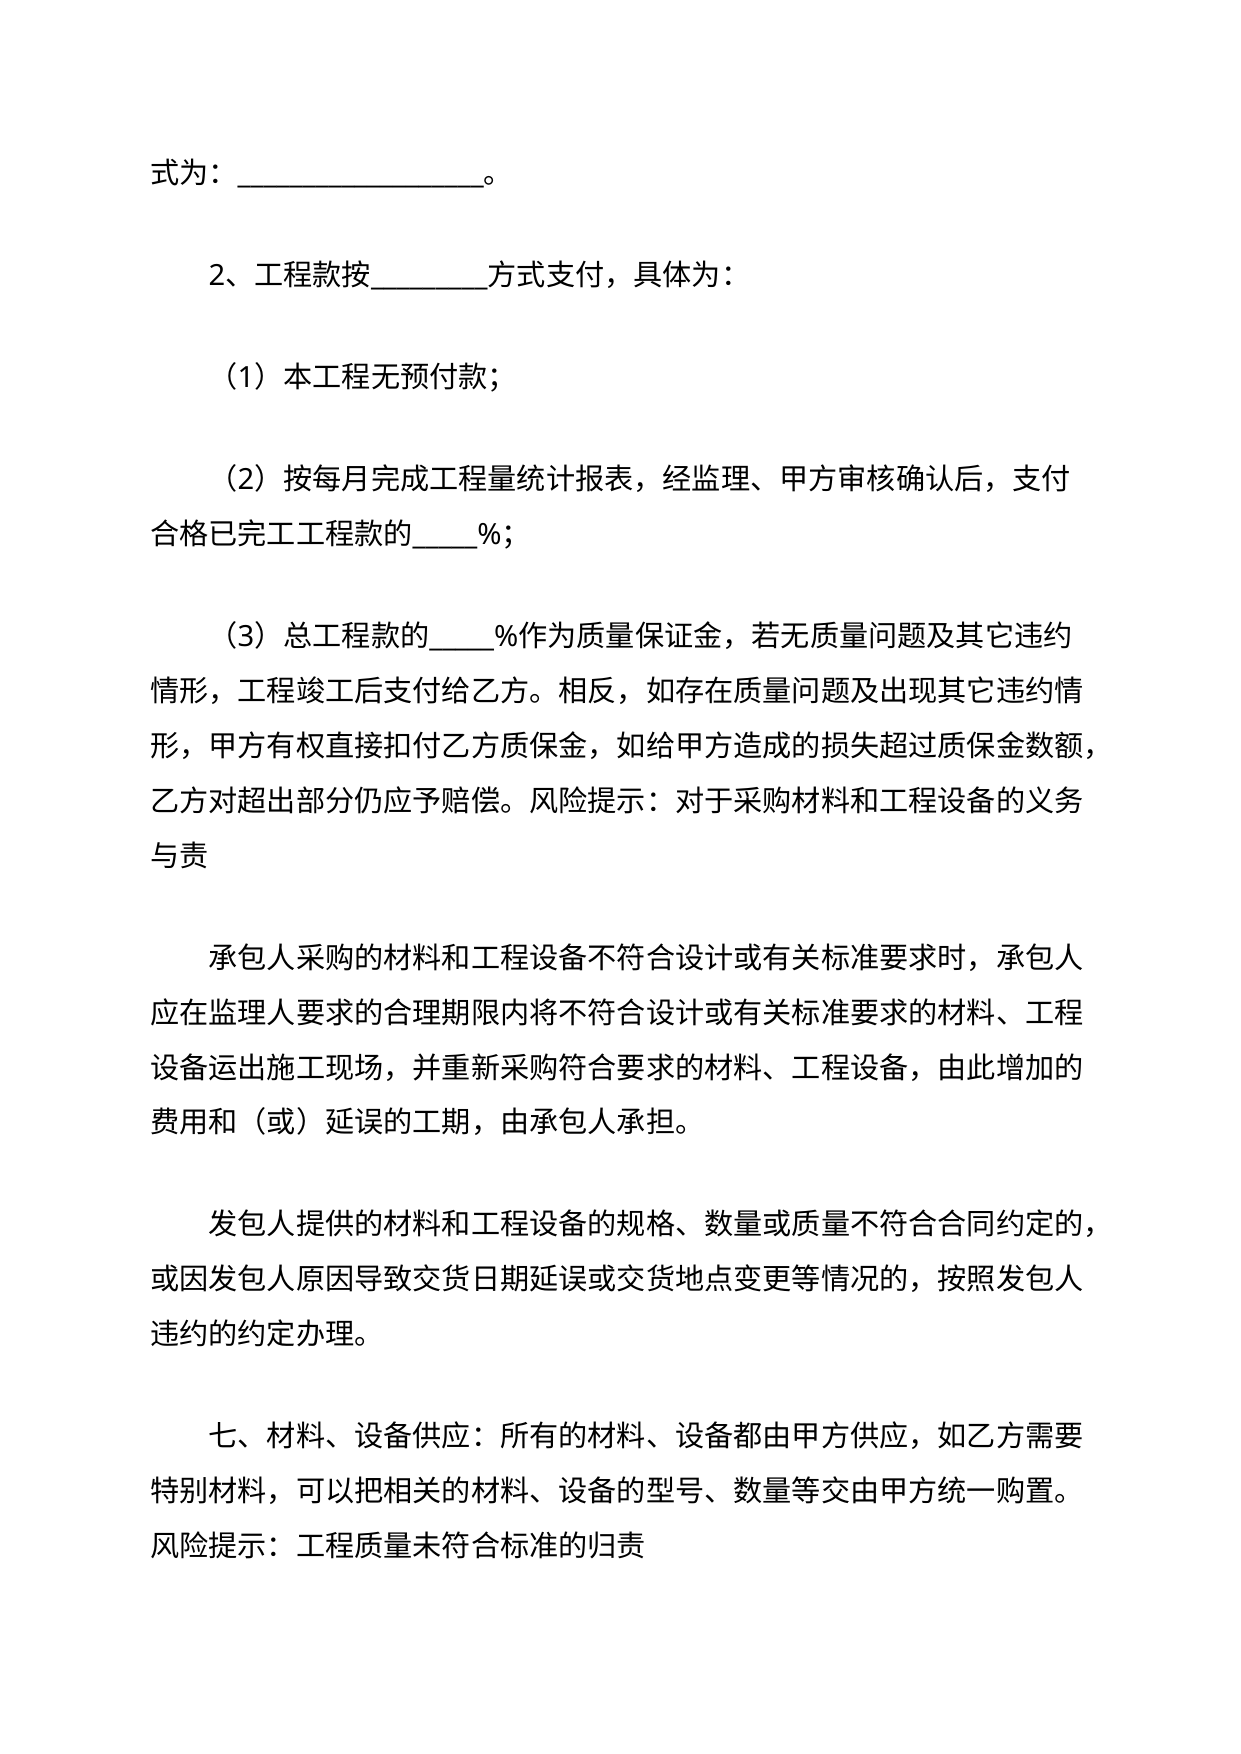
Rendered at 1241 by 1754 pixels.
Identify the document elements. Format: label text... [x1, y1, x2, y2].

text 2、工程款按_________方式支付，具体为： [150, 252, 1090, 294]
text 承包人采购的材料和工程设备不符合设计或有关标准要求时，承包人应在监理人要求的合理期限内将不符合设计或有关标准要求的材料、工程设备运出施工现场，并重新采购符合要求的材料、工程设备，由此增加的费用和（或）延误的工期，由承包人承担。 [150, 934, 1090, 1141]
text 七、材料、设备供应：所有的材料、设备都由甲方供应，如乙方需要特别材料，可以把相关的材料、设备的型号、数量等交由甲方统一购置。风险提示：工程质量未符合标准的归责 [150, 1412, 1090, 1564]
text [150, 150, 1090, 192]
text （2）按每月完成工程量统计报表，经监理、甲方审核确认后，支付合格已完工工程款的_____%； [150, 456, 1090, 553]
text （1）本工程无预付款； [150, 354, 1090, 396]
text 发包人提供的材料和工程设备的规格、数量或质量不符合合同约定的，或因发包人原因导致交货日期延误或交货地点变更等情况的，按照发包人违约的约定办理。 [150, 1201, 1090, 1353]
text （3）总工程款的_____%作为质量保证金，若无质量问题及其它违约情形，工程竣工后支付给乙方。相反，如存在质量问题及出现其它违约情形，甲方有权直接扣付乙方质保金，如给甲方造成的损失超过质保金数额，乙方对超出部分仍应予赔偿。风险提示：对于采购材料和工程设备的义务与责 [150, 613, 1090, 875]
